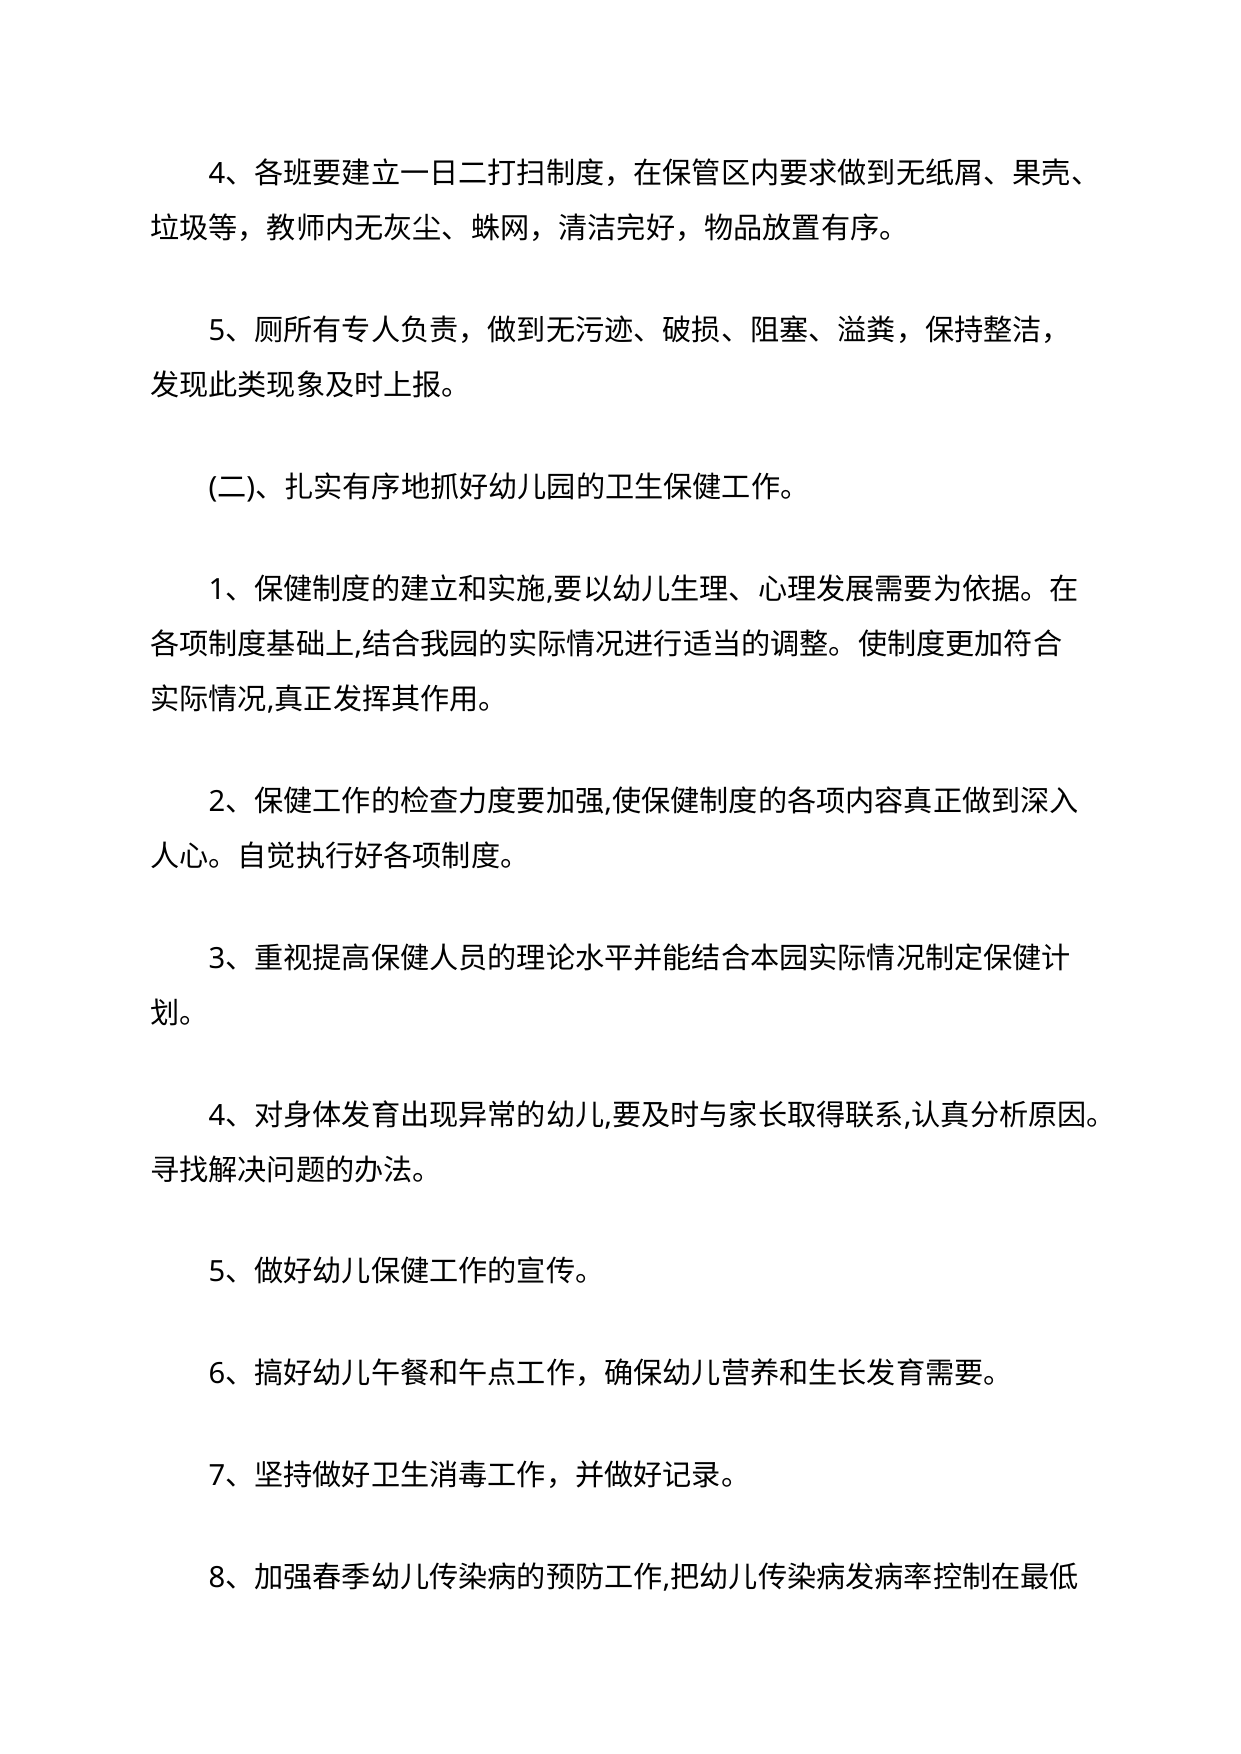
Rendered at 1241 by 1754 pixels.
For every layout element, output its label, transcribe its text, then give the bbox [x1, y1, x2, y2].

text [150, 1554, 1090, 1596]
text 3、重视提高保健人员的理论水平并能结合本园实际情况制定保健计划。 [150, 934, 1090, 1032]
text 1、保健制度的建立和实施,要以幼儿生理、心理发展需要为依据。在各项制度基础上,结合我园的实际情况进行适当的调整。使制度更加符合实际情况,真正发挥其作用。 [150, 566, 1090, 718]
text 4、对身体发育出现异常的幼儿,要及时与家长取得联系,认真分析原因。寻找解决问题的办法。 [150, 1091, 1090, 1188]
text (二)、扎实有序地抓好幼儿园的卫生保健工作。 [150, 463, 1090, 506]
text 4、各班要建立一日二打扫制度，在保管区内要求做到无纸屑、果壳、垃圾等，教师内无灰尘、蛛网，清洁完好，物品放置有序。 [150, 150, 1090, 247]
text 6、搞好幼儿午餐和午点工作，确保幼儿营养和生长发育需要。 [150, 1350, 1090, 1392]
text 2、保健工作的检查力度要加强,使保健制度的各项内容真正做到深入人心。自觉执行好各项制度。 [150, 777, 1090, 875]
text 7、坚持做好卫生消毒工作，并做好记录。 [150, 1452, 1090, 1494]
text 5、做好幼儿保健工作的宣传。 [150, 1248, 1090, 1290]
text 5、厕所有专人负责，做到无污迹、破损、阻塞、溢粪，保持整洁，发现此类现象及时上报。 [150, 307, 1090, 404]
